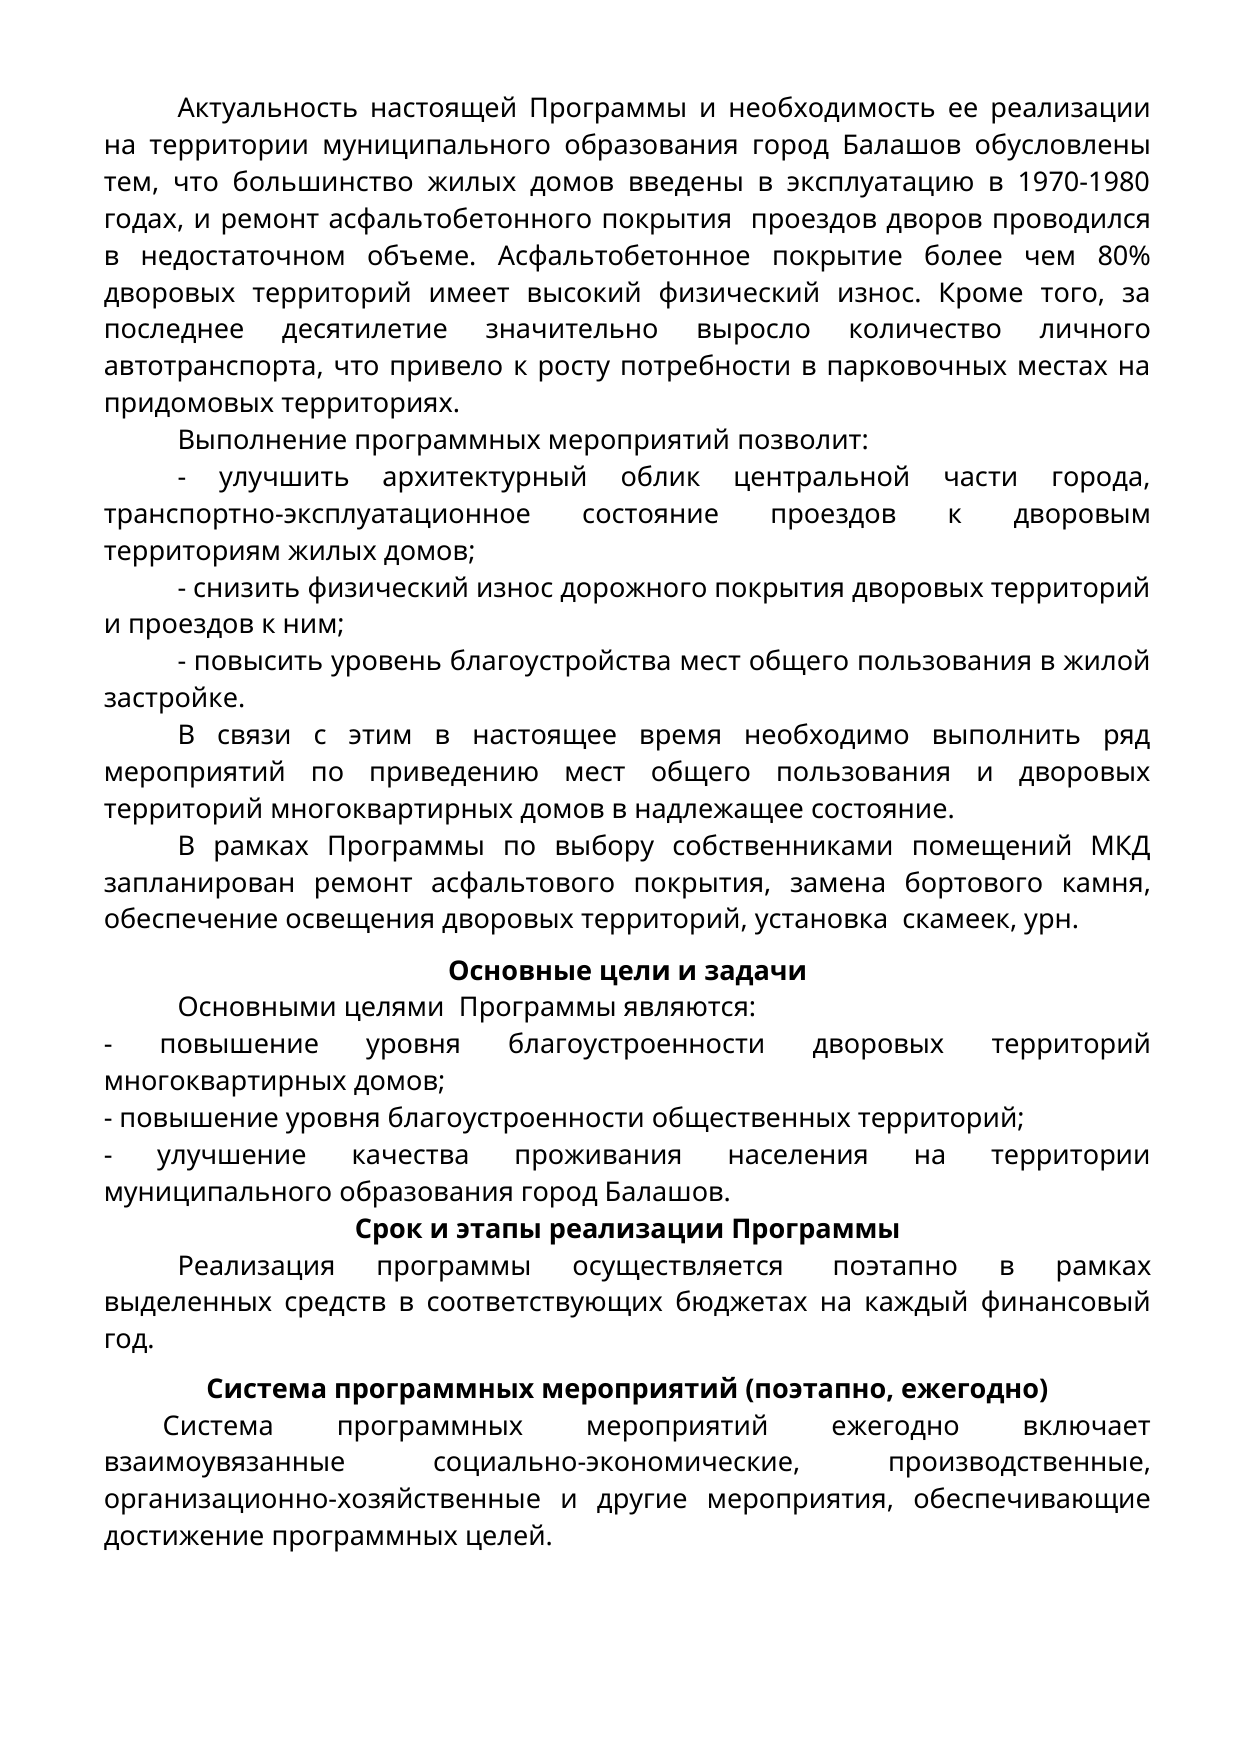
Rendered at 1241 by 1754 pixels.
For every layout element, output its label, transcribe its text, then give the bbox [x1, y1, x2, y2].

text - улучшить архитектурный облик центральной части города, транспортно-эксплуатационное состояние проездов к дворовым территориям жилых домов; [103, 457, 1152, 568]
text Срок и этапы реализации Программы [103, 1209, 1152, 1246]
text Система программных мероприятий ежегодно включает взаимоувязанные социально-экономические, производственные, организационно-хозяйственные и другие мероприятия, обеспечивающие достижение программных целей. [103, 1406, 1152, 1553]
text Актуальность настоящей Программы и необходимость ее реализации на территории муниципального образования город Балашов обусловлены тем, что большинство жилых домов введены в эксплуатацию в 1970-1980 годах, и ремонт асфальтобетонного покрытия проездов дворов проводился в недостаточном объеме. Асфальтобетонное покрытие более чем 80% дворовых территорий имеет высокий физический износ. Кроме того, за последнее десятилетие значительно выросло количество личного автотранспорта, что привело к росту потребности в парковочных местах на придомовых территориях. [103, 89, 1152, 421]
text Реализация программы осуществляется поэтапно в рамках выделенных средств в соответствующих бюджетах на каждый финансовый год. [103, 1246, 1152, 1357]
text - повышение уровня благоустроенности общественных территорий; [103, 1098, 1152, 1135]
text В связи с этим в настоящее время необходимо выполнить ряд мероприятий по приведению мест общего пользования и дворовых территорий многоквартирных домов в надлежащее состояние. [103, 716, 1152, 826]
text В рамках Программы по выбору собственниками помещений МКД запланирован ремонт асфальтового покрытия, замена бортового камня, обеспечение освещения дворовых территорий, установка скамеек, урн. [103, 826, 1152, 937]
text - повышение уровня благоустроенности дворовых территорий многоквартирных домов; [103, 1025, 1152, 1098]
text Выполнение программных мероприятий позволит: [103, 421, 1152, 457]
text - повысить уровень благоустройства мест общего пользования в жилой застройке. [103, 642, 1152, 716]
text - снизить физический износ дорожного покрытия дворовых территорий и проездов к ним; [103, 568, 1152, 642]
text Основными целями Программы являются: [103, 988, 1152, 1025]
text Основные цели и задачи [103, 951, 1152, 988]
text Система программных мероприятий (поэтапно, ежегодно) [103, 1369, 1152, 1406]
text - улучшение качества проживания населения на территории муниципального образования город Балашов. [103, 1135, 1152, 1209]
